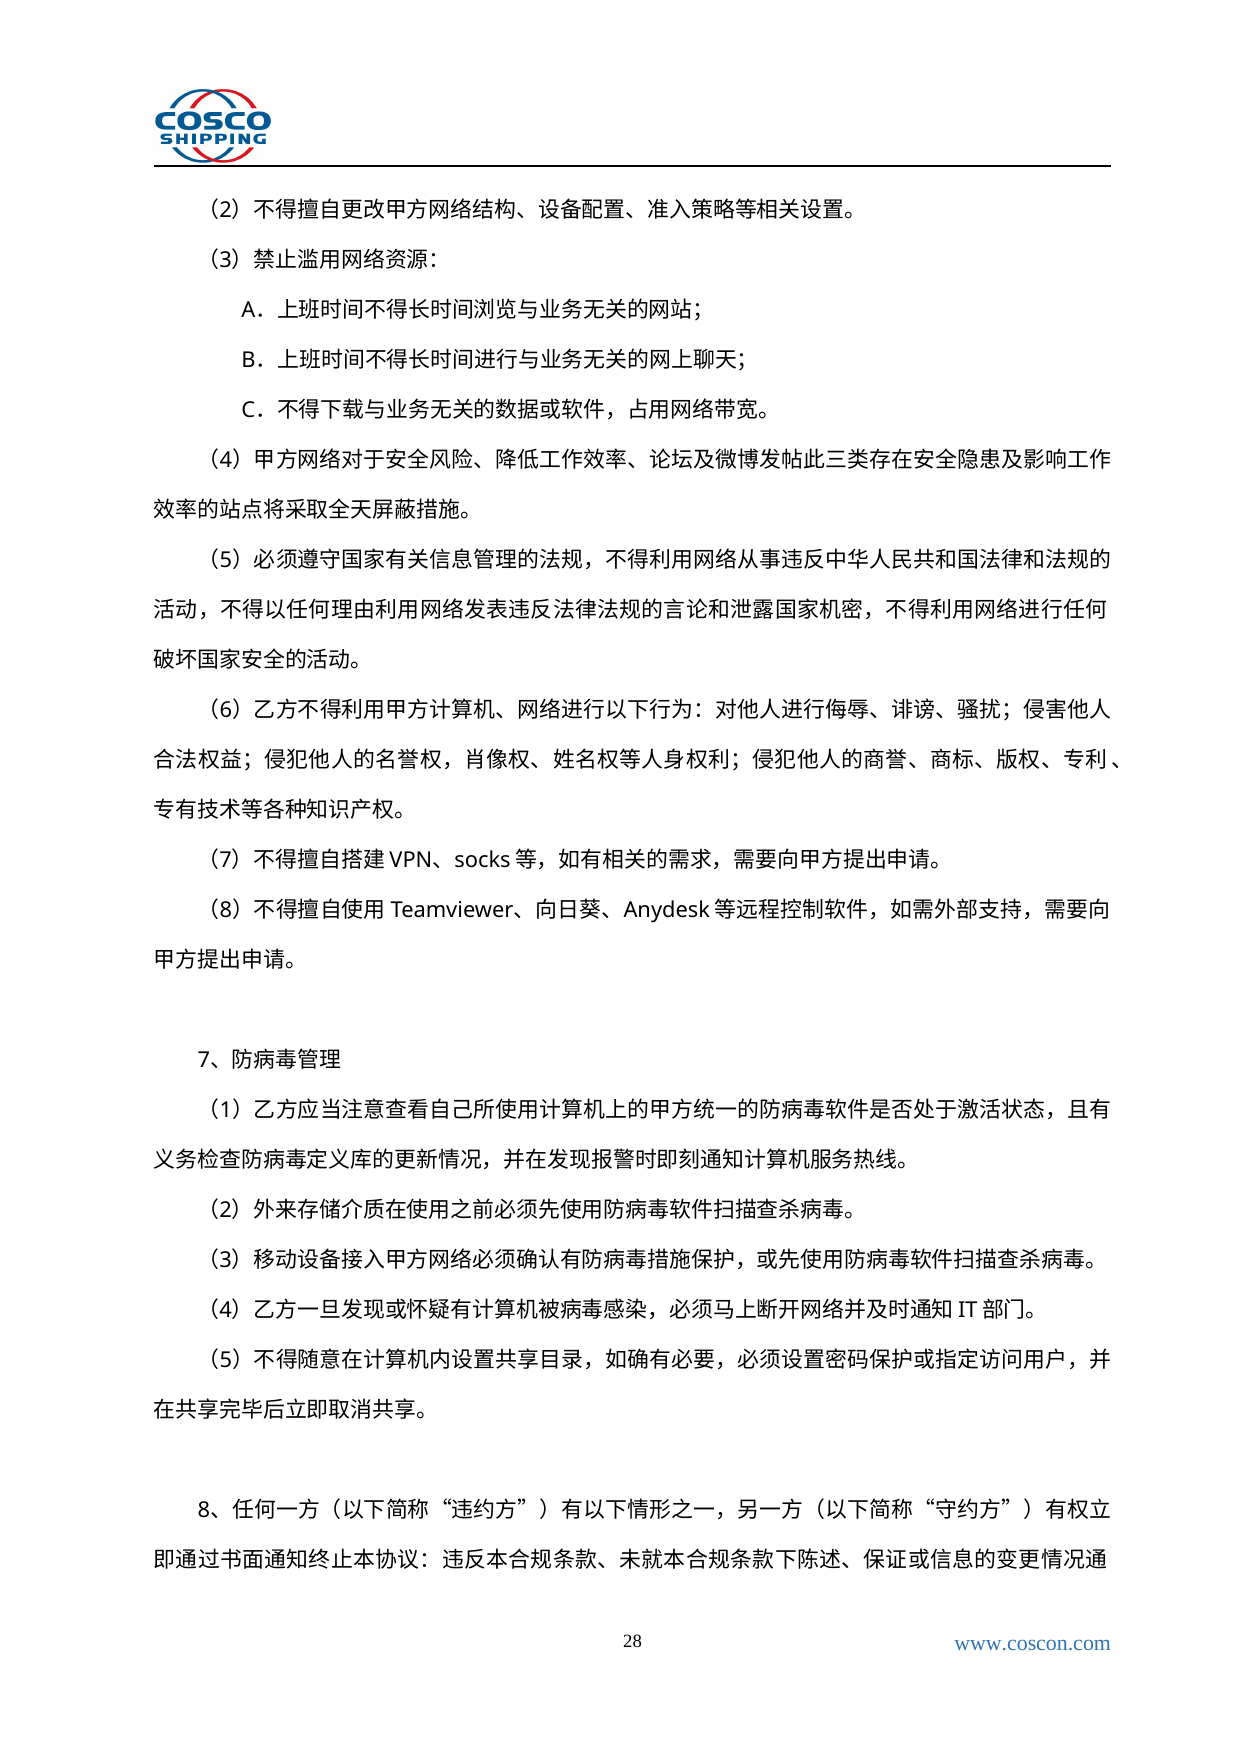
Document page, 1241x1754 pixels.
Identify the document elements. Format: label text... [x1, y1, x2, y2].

text （2）不得擅自更改甲方网络结构、设备配置、准入策略等相关设置。 [153, 177, 1111, 227]
text （7）不得擅自搭建VPN、socks等，如有相关的需求，需要向甲方提出申请。 [153, 827, 1111, 877]
picture [153, 88, 274, 166]
text A．上班时间不得长时间浏览与业务无关的网站； [153, 277, 1111, 327]
text （4）乙方一旦发现或怀疑有计算机被病毒感染，必须马上断开网络并及时通知IT部门。 [153, 1277, 1111, 1327]
text B．上班时间不得长时间进行与业务无关的网上聊天； [153, 327, 1111, 377]
text （1）乙方应当注意查看自己所使用计算机上的甲方统一的防病毒软件是否处于激活状态，且有义务检查防病毒定义库的更新情况，并在发现报警时即刻通知计算机服务热线。 [153, 1077, 1111, 1177]
text C．不得下载与业务无关的数据或软件，占用网络带宽。 [153, 377, 1111, 427]
text （3）禁止滥用网络资源： [153, 227, 1111, 277]
text （6）乙方不得利用甲方计算机、网络进行以下行为：对他人进行侮辱、诽谤、骚扰；侵害他人合法权益；侵犯他人的名誉权，肖像权、姓名权等人身权利；侵犯他人的商誉、商标、版权、专利、专有技术等各种知识产权。 [153, 677, 1111, 827]
text 7、防病毒管理 [153, 1027, 1111, 1077]
text （5）不得随意在计算机内设置共享目录，如确有必要，必须设置密码保护或指定访问用户，并在共享完毕后立即取消共享。 [153, 1327, 1111, 1427]
text （5）必须遵守国家有关信息管理的法规，不得利用网络从事违反中华人民共和国法律和法规的活动，不得以任何理由利用网络发表违反法律法规的言论和泄露国家机密，不得利用网络进行任何破坏国家安全的活动。 [153, 527, 1111, 677]
text （3）移动设备接入甲方网络必须确认有防病毒措施保护，或先使用防病毒软件扫描查杀病毒。 [153, 1227, 1111, 1277]
text （2）外来存储介质在使用之前必须先使用防病毒软件扫描查杀病毒。 [153, 1177, 1111, 1227]
text （4）甲方网络对于安全风险、降低工作效率、论坛及微博发帖此三类存在安全隐患及影响工作效率的站点将采取全天屏蔽措施。 [153, 427, 1111, 527]
text 8、任何一方（以下简称“违约方”）有以下情形之一，另一方（以下简称“守约方”）有权立即通过书面通知终止本协议：违反本合规条款、未就本合规条款下陈述、保证或信息的变更情况通知守约方或未提供信息证明其遵守本合规条款。以上情形均视为对本协议的根本违约。 [153, 1477, 1111, 1577]
text （8）不得擅自使用Teamviewer、向日葵、Anydesk等远程控制软件，如需外部支持，需要向甲方提出申请。 [153, 877, 1111, 977]
